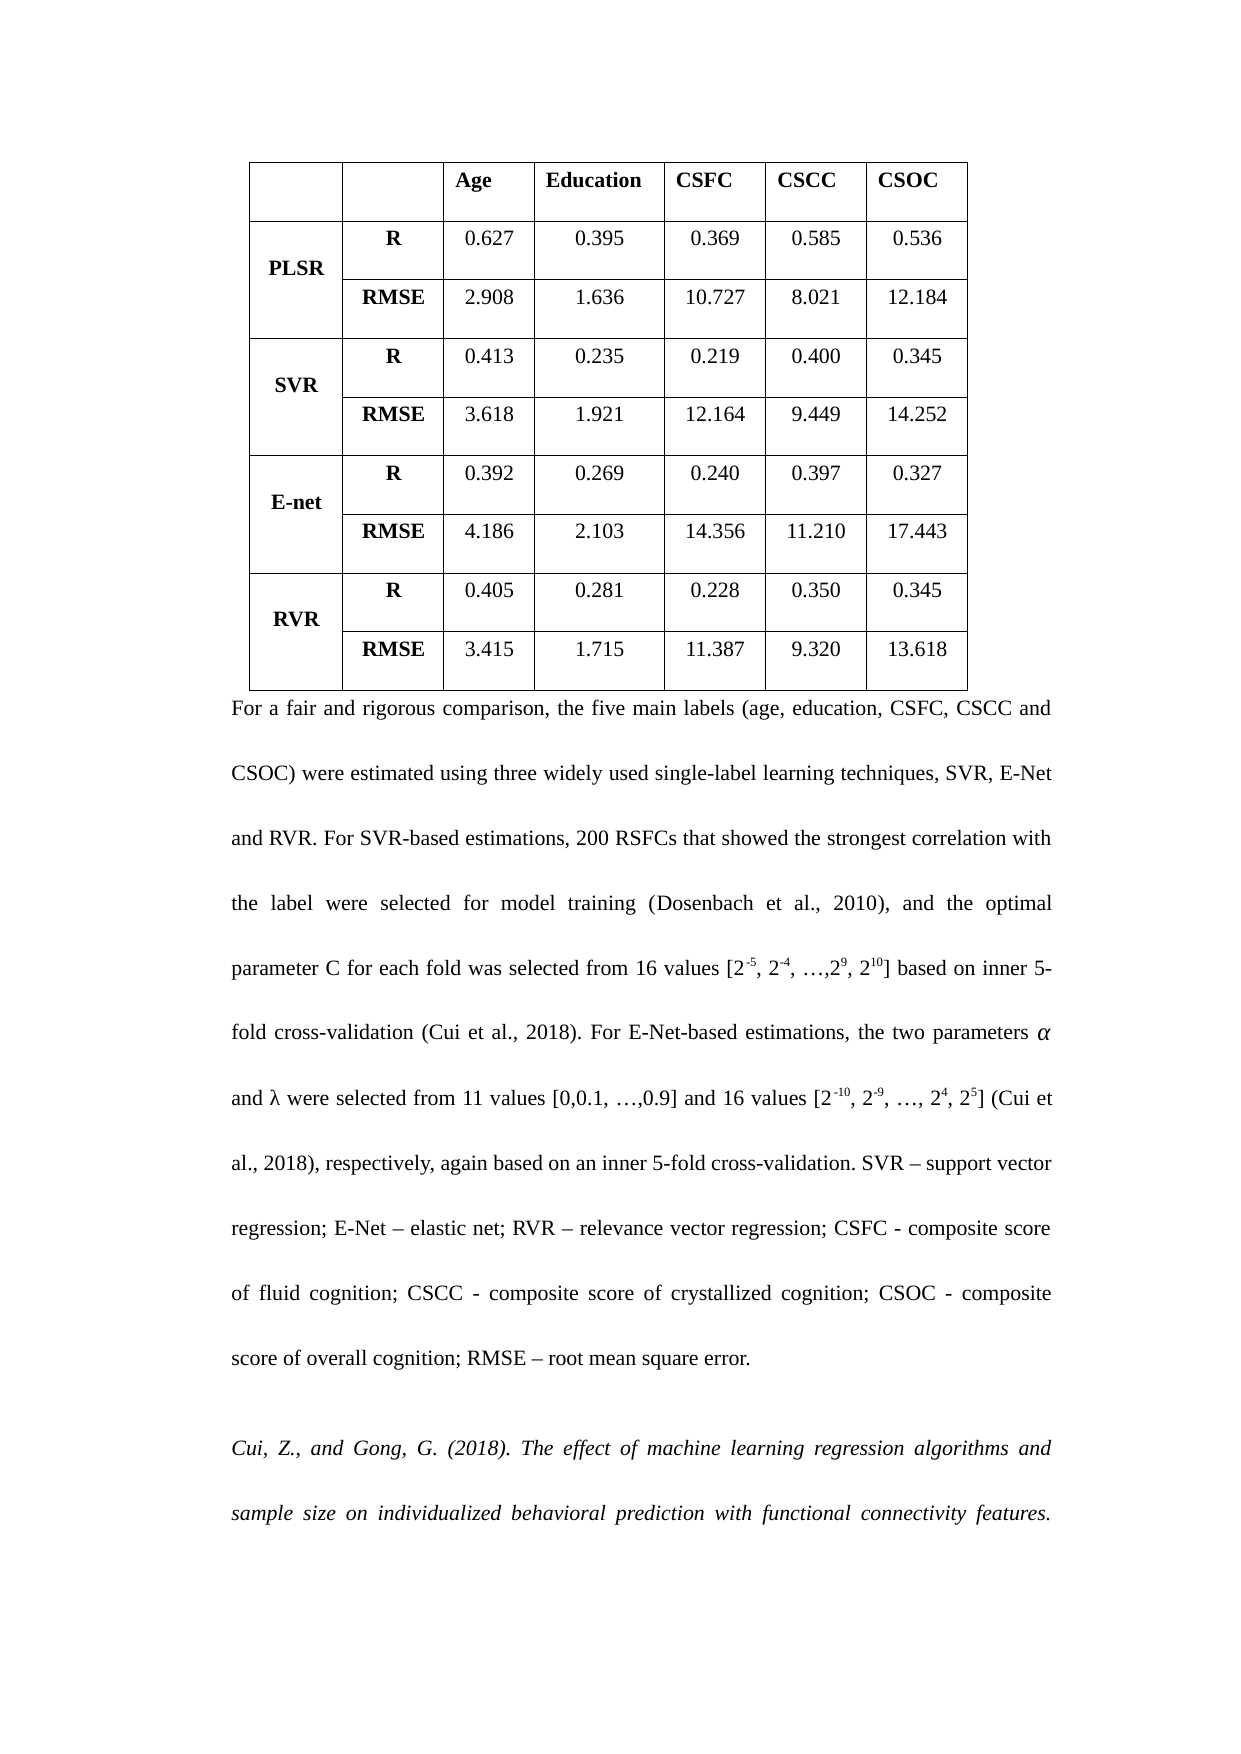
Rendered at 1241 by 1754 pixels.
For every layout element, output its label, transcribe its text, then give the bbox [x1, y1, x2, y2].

table_cell 1.921 [535, 398, 664, 455]
table_cell 14.356 [665, 515, 765, 572]
text For a fair and rigorous comparison, the five main labels (age, education, CSFC, CSCC and CSOC) were estimated using three widely used single-label learning techniques, SVR, E-Net and RVR. For SVR-based estimations, 200 RSFCs that showed the strongest correlation with the label were selected for model training (Dosenbach et al., 2010), and the optimal parameter C for each fold was selected from 16 values [2-5, 2-4, …,29, 210] based on inner 5-fold cross-validation (Cui et al., 2018). For E-Net-based estimations, the two parameters and λ were selected from 11 values [0,0.1, …,0.9] and 16 values [2-10, 2-9, …, 24, 25] (Cui et al., 2018), respectively, again based on an inner 5-fold cross-validation. SVR – support vector regression; E-Net – elastic net; RVR – relevance vector regression; CSFC - composite score of fluid cognition; CSCC - composite score of crystallized cognition; CSOC - composite score of overall cognition; RMSE – root mean square error. [231, 691, 1053, 1373]
table_cell 0.627 [444, 222, 534, 279]
table_cell RMSE [343, 632, 443, 690]
table_header Education [535, 163, 664, 221]
table_cell 0.585 [766, 222, 866, 279]
table_cell 0.345 [867, 339, 967, 397]
table_cell 0.235 [535, 339, 664, 397]
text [231, 1431, 1053, 1528]
table_cell 3.618 [444, 398, 534, 455]
table_cell 2.908 [444, 280, 534, 338]
table_cell 1.636 [535, 280, 664, 338]
table_cell 0.395 [535, 222, 664, 279]
table_header CSCC [766, 163, 866, 221]
table_cell R [343, 456, 443, 514]
table_cell 0.369 [665, 222, 765, 279]
table_cell 2.103 [535, 515, 664, 572]
table_cell PLSR [250, 222, 342, 338]
table_cell 0.405 [444, 574, 534, 631]
table_cell 3.415 [444, 632, 534, 690]
table_cell 12.184 [867, 280, 967, 338]
table_cell SVR [250, 339, 342, 455]
table_cell 0.281 [535, 574, 664, 631]
table_cell 8.021 [766, 280, 866, 338]
table_cell 0.536 [867, 222, 967, 279]
table_cell 0.392 [444, 456, 534, 514]
table_cell 11.210 [766, 515, 866, 572]
table_cell R [343, 222, 443, 279]
table_cell 0.240 [665, 456, 765, 514]
table_cell 4.186 [444, 515, 534, 572]
table_header CSOC [867, 163, 967, 221]
table_cell 11.387 [665, 632, 765, 690]
table_cell 17.443 [867, 515, 967, 572]
table_cell 0.413 [444, 339, 534, 397]
table_header CSFC [665, 163, 765, 221]
table_cell RVR [250, 574, 342, 690]
table_cell E-net [250, 456, 342, 572]
table_cell RMSE [343, 515, 443, 572]
table_cell 12.164 [665, 398, 765, 455]
table_cell 9.449 [766, 398, 866, 455]
table_cell 1.715 [535, 632, 664, 690]
table_header [343, 163, 443, 221]
table_cell 0.350 [766, 574, 866, 631]
table_cell 13.618 [867, 632, 967, 690]
table_cell 0.327 [867, 456, 967, 514]
table_cell 9.320 [766, 632, 866, 690]
table_cell RMSE [343, 280, 443, 338]
table_cell RMSE [343, 398, 443, 455]
table_cell 0.345 [867, 574, 967, 631]
table_cell R [343, 339, 443, 397]
table_cell 0.219 [665, 339, 765, 397]
table_header [250, 163, 342, 221]
table_cell 0.269 [535, 456, 664, 514]
table_cell 0.400 [766, 339, 866, 397]
table_cell 14.252 [867, 398, 967, 455]
table_cell 0.228 [665, 574, 765, 631]
table_cell 10.727 [665, 280, 765, 338]
table_cell 0.397 [766, 456, 866, 514]
table_header Age [444, 163, 534, 221]
table_cell R [343, 574, 443, 631]
